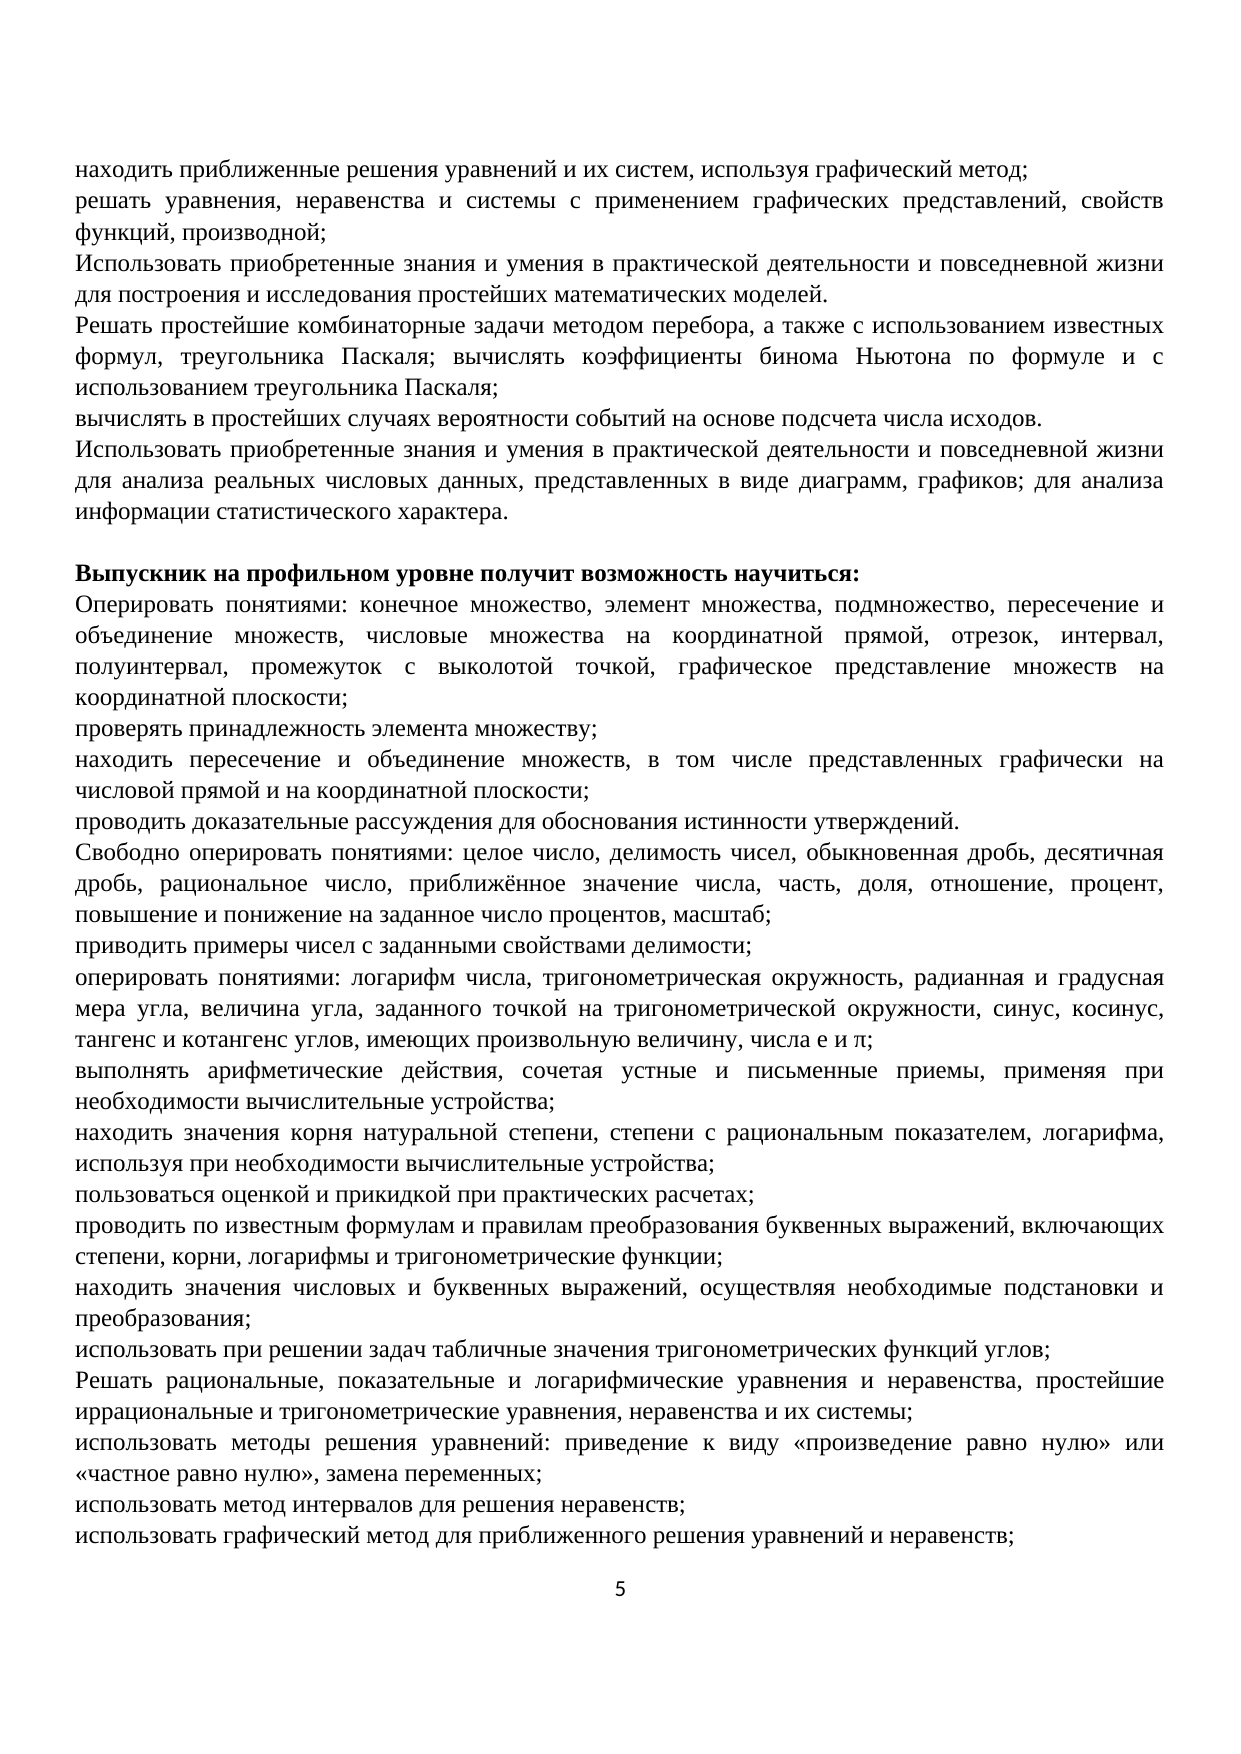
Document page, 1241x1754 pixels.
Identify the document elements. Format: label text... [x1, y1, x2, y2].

text оперировать понятиями: логарифм числа, тригонометрическая окружность, радианная и градусная мера угла, величина угла, заданного точкой на тригонометрической окружности, синус, косинус, тангенс и котангенс углов, имеющих произвольную величину, числа е и π; [75, 962, 1165, 1052]
text проводить по известным формулам и правилам преобразования буквенных выражений, включающих степени, корни, логарифмы и тригонометрические функции; [75, 1210, 1165, 1270]
text выполнять арифметические действия, сочетая устные и письменные приемы, применяя при необходимости вычислительные устройства; [75, 1055, 1165, 1114]
text находить значения числовых и буквенных выражений, осуществляя необходимые подстановки и преобразования; [75, 1272, 1165, 1332]
text Выпускник на профильном уровне получит возможность научиться: [75, 558, 1165, 587]
text пользоваться оценкой и прикидкой при практических расчетах; [75, 1179, 1165, 1208]
text Использовать приобретенные знания и умения в практической деятельности и повседневной жизни для построения и исследования простейших математических моделей. [75, 248, 1165, 307]
text находить приближенные решения уравнений и их систем, используя графический метод; [75, 154, 1165, 183]
text проводить доказательные рассуждения для обоснования истинности утверждений. [75, 806, 1165, 835]
text решать уравнения, неравенства и системы с применением графических представлений, свойств функций, производной; [75, 186, 1165, 245]
text Решать рациональные, показательные и логарифмические уравнения и неравенства, простейшие иррациональные и тригонометрические уравнения, неравенства и их системы; [75, 1365, 1165, 1425]
text Свободно оперировать понятиями: целое число, делимость чисел, обыкновенная дробь, десятичная дробь, рациональное число, приближённое значение числа, часть, доля, отношение, процент, повышение и понижение на заданное число процентов, масштаб; [75, 837, 1165, 928]
text использовать при решении задач табличные значения тригонометрических функций углов; [75, 1334, 1165, 1363]
text Решать простейшие комбинаторные задачи методом перебора, а также с использованием известных формул, треугольника Паскаля; вычислять коэффициенты бинома Ньютона по формуле и с использованием треугольника Паскаля; [75, 310, 1165, 401]
text проверять принадлежность элемента множеству; [75, 713, 1165, 742]
text использовать метод интервалов для решения неравенств; [75, 1489, 1165, 1518]
text использовать методы решения уравнений: приведение к виду «произведение равно нулю» или «частное равно нулю», замена переменных; [75, 1427, 1165, 1487]
text Использовать приобретенные знания и умения в практической деятельности и повседневной жизни для анализа реальных числовых данных, представленных в виде диаграмм, графиков; для анализа информации статистического характера. [75, 434, 1165, 525]
text приводить примеры чисел с заданными свойствами делимости; [75, 931, 1165, 959]
text использовать графический метод для приближенного решения уравнений и неравенств; [75, 1520, 1165, 1549]
text Оперировать понятиями: конечное множество, элемент множества, подмножество, пересечение и объединение множеств, числовые множества на координатной прямой, отрезок, интервал, полуинтервал, промежуток с выколотой точкой, графическое представление множеств на координатной плоскости; [75, 589, 1165, 711]
text вычислять в простейших случаях вероятности событий на основе подсчета числа исходов. [75, 403, 1165, 432]
text находить значения корня натуральной степени, степени с рациональным показателем, логарифма, используя при необходимости вычислительные устройства; [75, 1117, 1165, 1177]
text находить пересечение и объединение множеств, в том числе представленных графически на числовой прямой и на координатной плоскости; [75, 744, 1165, 804]
